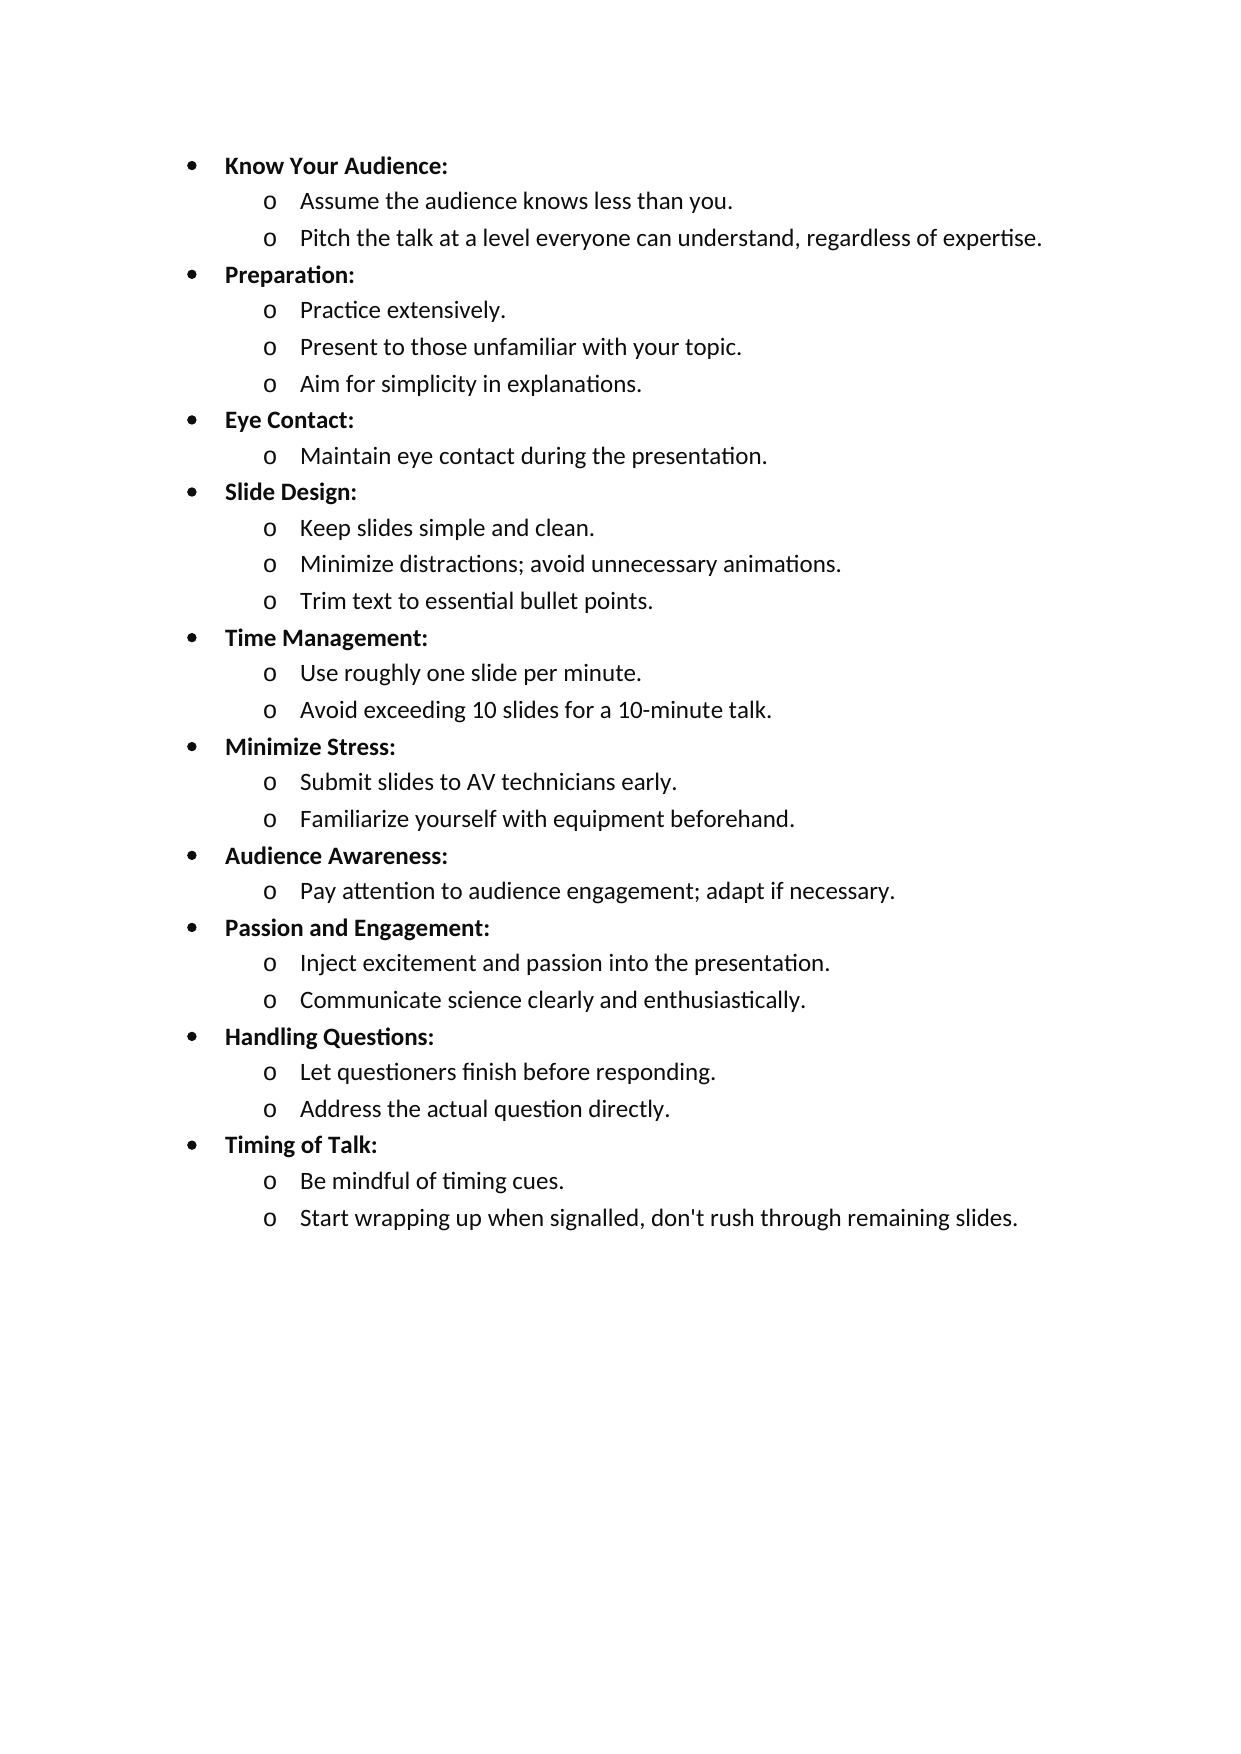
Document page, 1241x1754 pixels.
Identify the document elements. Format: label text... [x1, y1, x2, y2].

list Eye Contact: [187, 404, 1090, 435]
list Trim text to essential bullet points. [262, 585, 1090, 617]
list Submit slides to AV technicians early. [262, 766, 1090, 798]
list Use roughly one slide per minute. [262, 657, 1090, 689]
list Start wrapping up when signalled, don't rush through remaining slides. [262, 1202, 1090, 1233]
list Know Your Audience: [187, 150, 1090, 181]
list Slide Design: [187, 477, 1090, 507]
list Be mindful of timing cues. [262, 1165, 1090, 1197]
list Inject excitement and passion into the presentation. [262, 947, 1090, 979]
list Minimize distractions; avoid unnecessary animations. [262, 549, 1090, 580]
list Pitch the talk at a level everyone can understand, regardless of expertise. [262, 222, 1090, 254]
list Communicate science clearly and enthusiastically. [262, 984, 1090, 1016]
list Present to those unfamiliar with your topic. [262, 331, 1090, 363]
list Timing of Talk: [187, 1130, 1090, 1160]
list Avoid exceeding 10 slides for a 10-minute talk. [262, 694, 1090, 726]
list Aim for simplicity in explanations. [262, 368, 1090, 399]
list Minimize Stress: [187, 731, 1090, 762]
list Familiarize yourself with equipment beforehand. [262, 803, 1090, 835]
list Assume the audience knows less than you. [262, 185, 1090, 217]
list Time Management: [187, 622, 1090, 653]
list Let questioners finish before responding. [262, 1056, 1090, 1088]
list Preparation: [187, 259, 1090, 289]
list Address the actual question directly. [262, 1093, 1090, 1125]
list Keep slides simple and clean. [262, 512, 1090, 544]
list Audience Awareness: [187, 840, 1090, 870]
list Pay attention to audience engagement; adapt if necessary. [262, 875, 1090, 907]
list Handling Questions: [187, 1021, 1090, 1051]
list Practice extensively. [262, 294, 1090, 326]
list Maintain eye contact during the presentation. [262, 440, 1090, 472]
list Passion and Engagement: [187, 912, 1090, 942]
